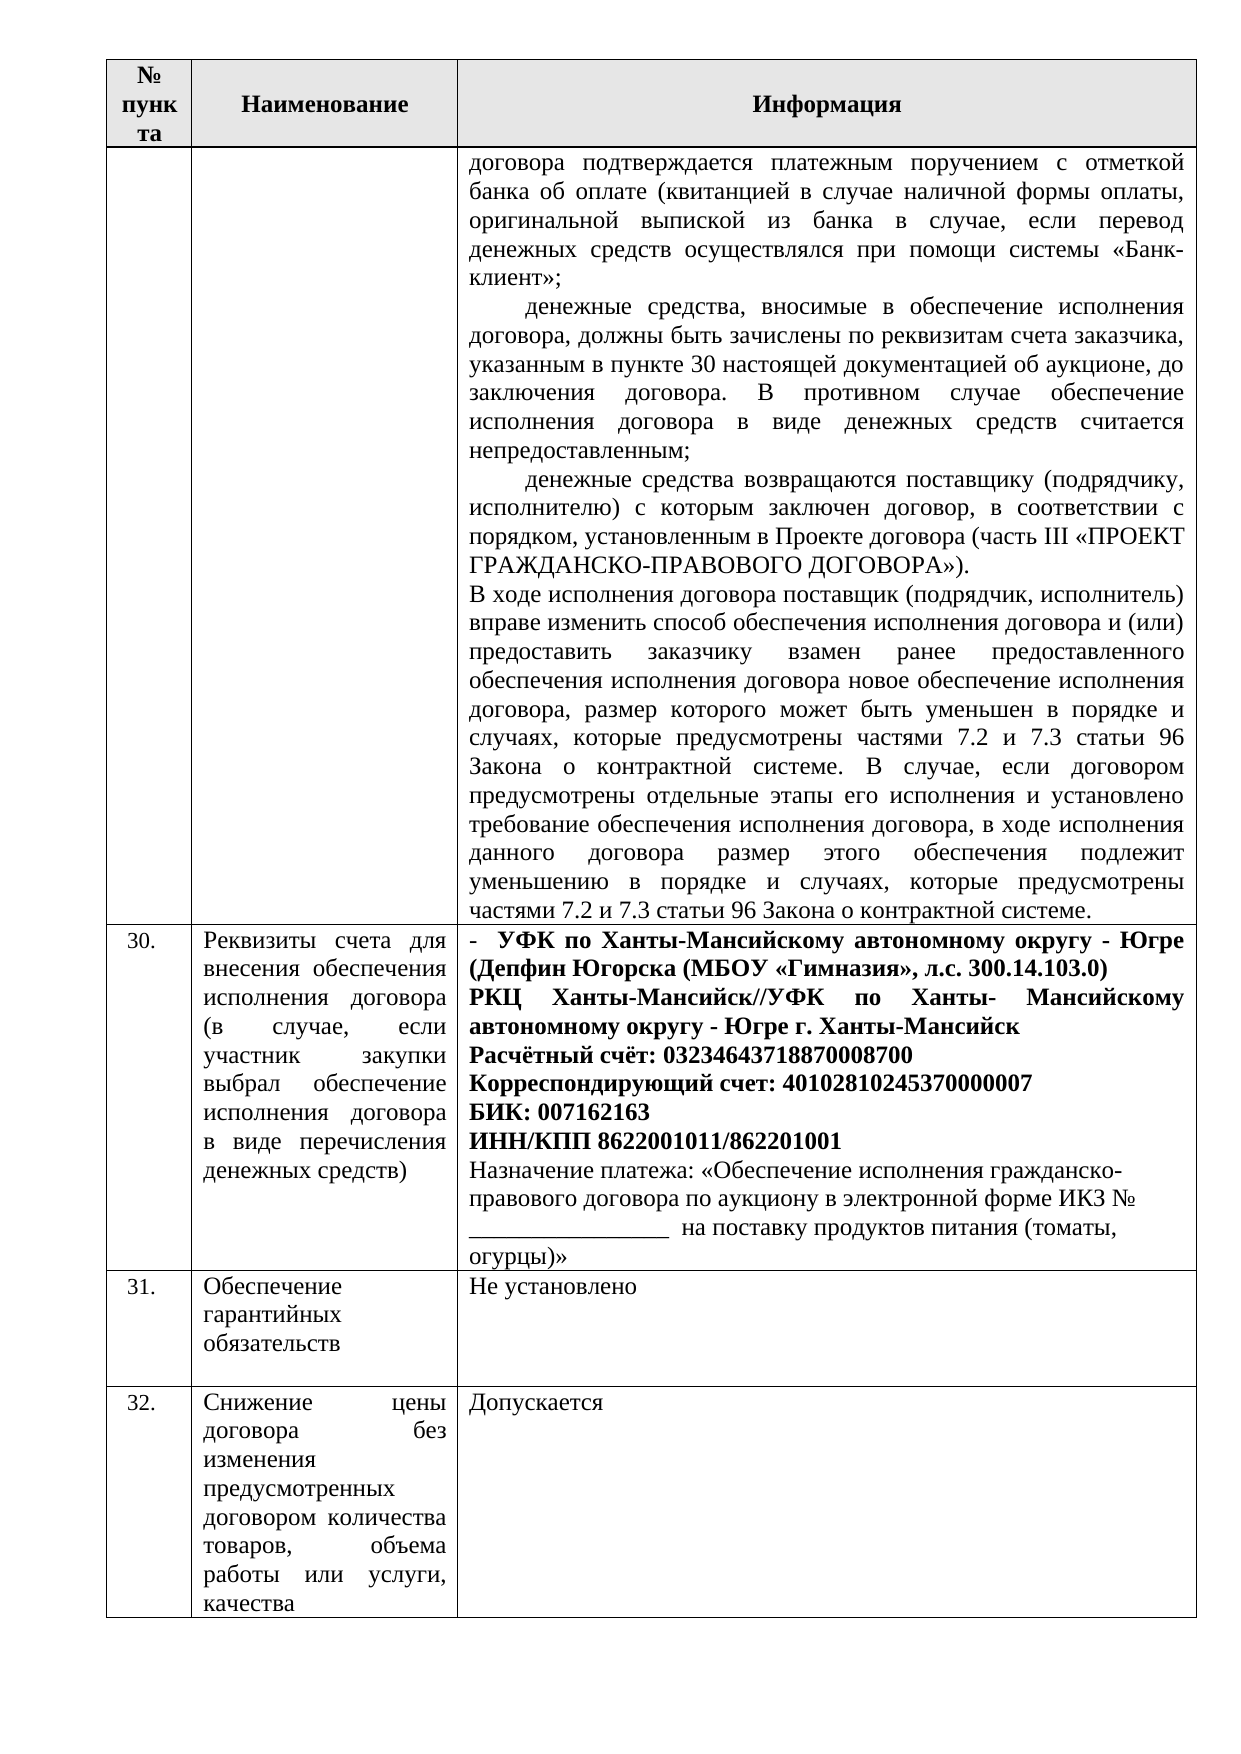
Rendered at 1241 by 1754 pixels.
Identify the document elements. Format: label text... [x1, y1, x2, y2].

table_cell - УФК по Ханты-Мансийскому автономному округу - Югре (Депфин Югорска (МБОУ «Гимназия», л.с. 300.14.103.0) РКЦ Ханты-Мансийск//УФК по Ханты- Мансийскому автономному округу - Югре г. Ханты-Мансийск Расчётный счёт: 03234643718870008700 Корреспондирующий счет: 40102810245370000007 БИК: 007162163 ИНН/КПП 8622001011/862201001 Назначение платежа: «Обеспечение исполнения гражданско-правового договора по аукциону в электронной форме ИКЗ № ________________ на поставку продуктов питания (томаты, огурцы)» [458, 925, 1196, 1270]
table_cell Не установлено [458, 1271, 1196, 1386]
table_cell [192, 148, 457, 924]
table_cell [107, 1271, 191, 1386]
table_header № пункта [107, 60, 191, 146]
table_cell Обеспечение гарантийных обязательств [192, 1271, 457, 1386]
table_header Информация [458, 60, 1196, 146]
table_cell [107, 1387, 191, 1617]
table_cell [458, 148, 1196, 924]
table_cell Реквизиты счета для внесения обеспечения исполнения договора (в случае, если участник закупки выбрал обеспечение исполнения договора в виде перечисления денежных средств) [192, 925, 457, 1270]
table_cell [107, 925, 191, 1270]
table_cell [107, 148, 191, 924]
table_header Наименование [192, 60, 457, 146]
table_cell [192, 1387, 457, 1617]
table_cell Допускается [458, 1387, 1196, 1617]
